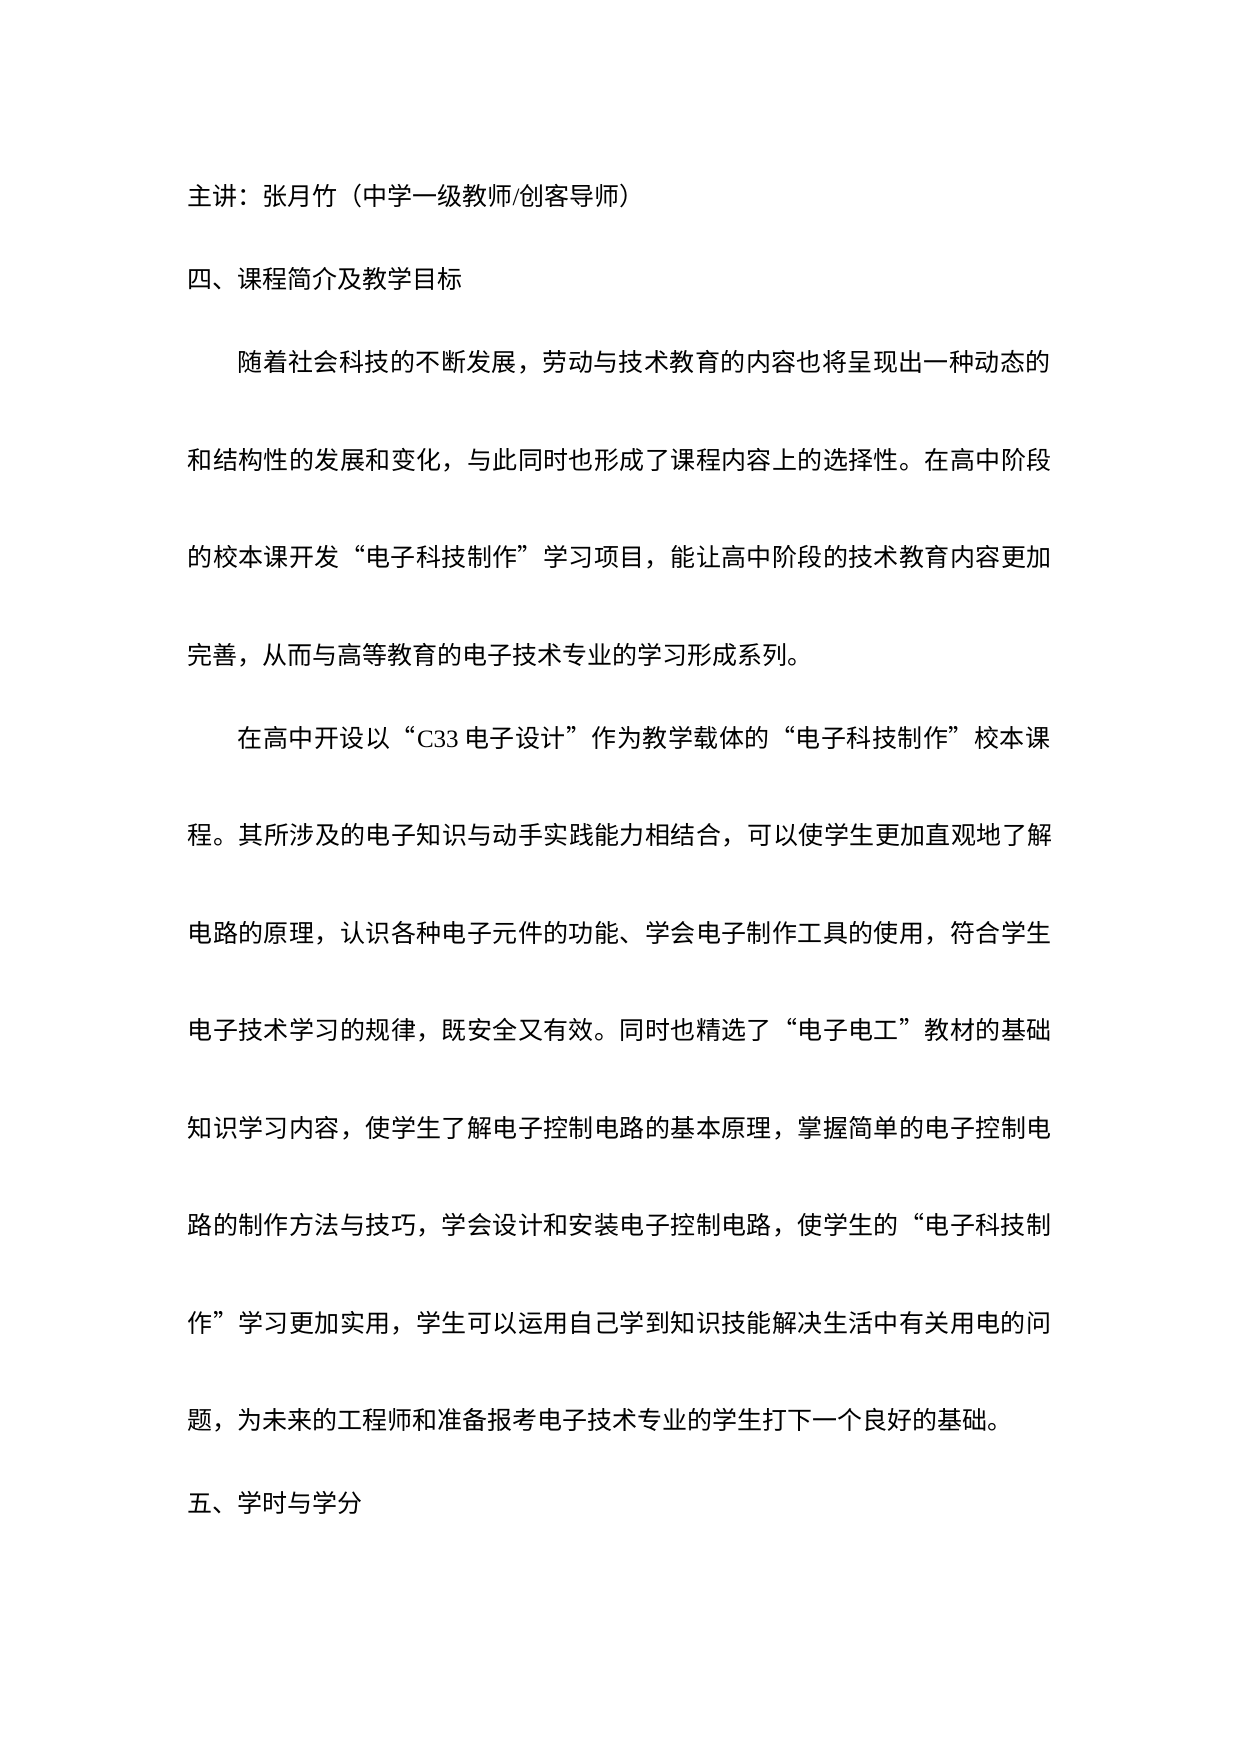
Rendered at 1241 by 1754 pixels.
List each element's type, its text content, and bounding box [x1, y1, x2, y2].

text 随着社会科技的不断发展，劳动与技术教育的内容也将呈现出一种动态的和结构性的发展和变化，与此同时也形成了课程内容上的选择性。在高中阶段的校本课开发“电子科技制作”学习项目，能让高中阶段的技术教育内容更加完善，从而与高等教育的电子技术专业的学习形成系列。 [187, 328, 1053, 686]
text 五、学时与学分 [187, 1469, 1053, 1534]
text 四、课程简介及教学目标 [187, 245, 1053, 310]
text 在高中开设以“C33电子设计”作为教学载体的“电子科技制作”校本课程。其所涉及的电子知识与动手实践能力相结合，可以使学生更加直观地了解电路的原理，认识各种电子元件的功能、学会电子制作工具的使用，符合学生电子技术学习的规律，既安全又有效。同时也精选了“电子电工”教材的基础知识学习内容，使学生了解电子控制电路的基本原理，掌握简单的电子控制电路的制作方法与技巧，学会设计和安装电子控制电路，使学生的“电子科技制作”学习更加实用，学生可以运用自己学到知识技能解决生活中有关用电的问题，为未来的工程师和准备报考电子技术专业的学生打下一个良好的基础。 [187, 704, 1053, 1451]
text 主讲：张月竹（中学一级教师/创客导师） [187, 162, 1053, 227]
